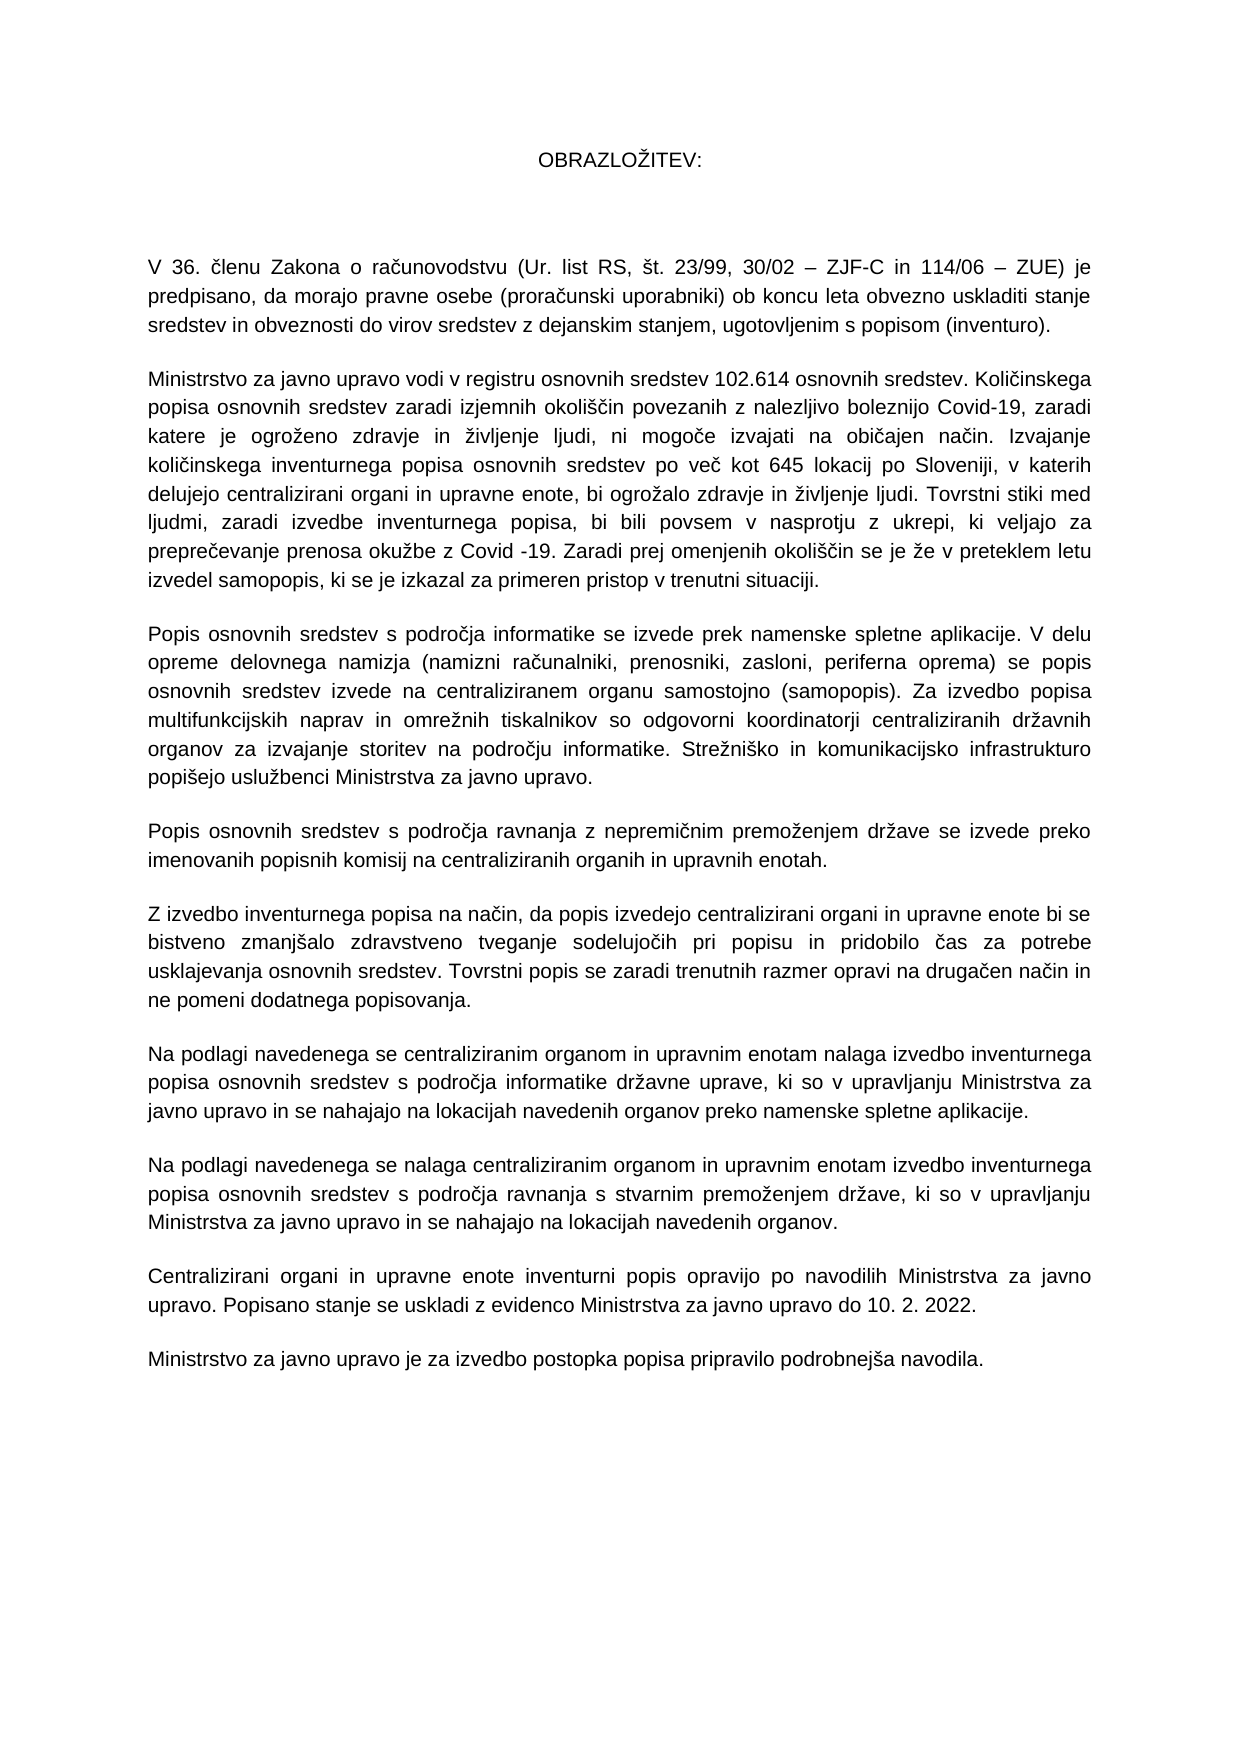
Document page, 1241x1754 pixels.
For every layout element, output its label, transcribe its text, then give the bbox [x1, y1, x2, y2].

text Centralizirani organi in upravne enote inventurni popis opravijo po navodilih Ministrstva za javno upravo. Popisano stanje se uskladi z evidenco Ministrstva za javno upravo do 10. 2. 2022. [148, 1264, 1092, 1317]
text Ministrstvo za javno upravo vodi v registru osnovnih sredstev 102.614 osnovnih sredstev. Količinskega popisa osnovnih sredstev zaradi izjemnih okoliščin povezanih z nalezljivo boleznijo Covid-19, zaradi katere je ogroženo zdravje in življenje ljudi, ni mogoče izvajati na običajen način. Izvajanje količinskega inventurnega popisa osnovnih sredstev po več kot 645 lokacij po Sloveniji, v katerih delujejo centralizirani organi in upravne enote, bi ogrožalo zdravje in življenje ljudi. Tovrstni stiki med ljudmi, zaradi izvedbe inventurnega popisa, bi bili povsem v nasprotju z ukrepi, ki veljajo za preprečevanje prenosa okužbe z Covid -19. Zaradi prej omenjenih okoliščin se je že v preteklem letu izvedel samopopis, ki se je izkazal za primeren pristop v trenutni situaciji. [148, 366, 1092, 592]
text Popis osnovnih sredstev s področja ravnanja z nepremičnim premoženjem države se izvede preko imenovanih popisnih komisij na centraliziranih organih in upravnih enotah. [148, 819, 1092, 872]
text Popis osnovnih sredstev s področja informatike se izvede prek namenske spletne aplikacije. V delu opreme delovnega namizja (namizni računalniki, prenosniki, zasloni, periferna oprema) se popis osnovnih sredstev izvede na centraliziranem organu samostojno (samopopis). Za izvedbo popisa multifunkcijskih naprav in omrežnih tiskalnikov so odgovorni koordinatorji centraliziranih državnih organov za izvajanje storitev na področju informatike. Strežniško in komunikacijsko infrastrukturo popišejo uslužbenci Ministrstva za javno upravo. [148, 621, 1092, 789]
text Z izvedbo inventurnega popisa na način, da popis izvedejo centralizirani organi in upravne enote bi se bistveno zmanjšalo zdravstveno tveganje sodelujočih pri popisu in pridobilo čas za potrebe usklajevanja osnovnih sredstev. Tovrstni popis se zaradi trenutnih razmer opravi na drugačen način in ne pomeni dodatnega popisovanja. [148, 901, 1092, 1012]
text V 36. členu Zakona o računovodstvu (Ur. list RS, št. 23/99, 30/02 – ZJF-C in 114/06 – ZUE) je predpisano, da morajo pravne osebe (proračunski uporabniki) ob koncu leta obvezno uskladiti stanje sredstev in obveznosti do virov sredstev z dejanskim stanjem, ugotovljenim s popisom (inventuro). [148, 255, 1092, 337]
text Na podlagi navedenega se centraliziranim organom in upravnim enotam nalaga izvedbo inventurnega popisa osnovnih sredstev s področja informatike državne uprave, ki so v upravljanju Ministrstva za javno upravo in se nahajajo na lokacijah navedenih organov preko namenske spletne aplikacije. [148, 1041, 1092, 1123]
text OBRAZLOŽITEV: [148, 148, 1092, 172]
text Na podlagi navedenega se nalaga centraliziranim organom in upravnim enotam izvedbo inventurnega popisa osnovnih sredstev s področja ravnanja s stvarnim premoženjem države, ki so v upravljanju Ministrstva za javno upravo in se nahajajo na lokacijah navedenih organov. [148, 1153, 1092, 1234]
text Ministrstvo za javno upravo je za izvedbo postopka popisa pripravilo podrobnejša navodila. [148, 1346, 1092, 1370]
